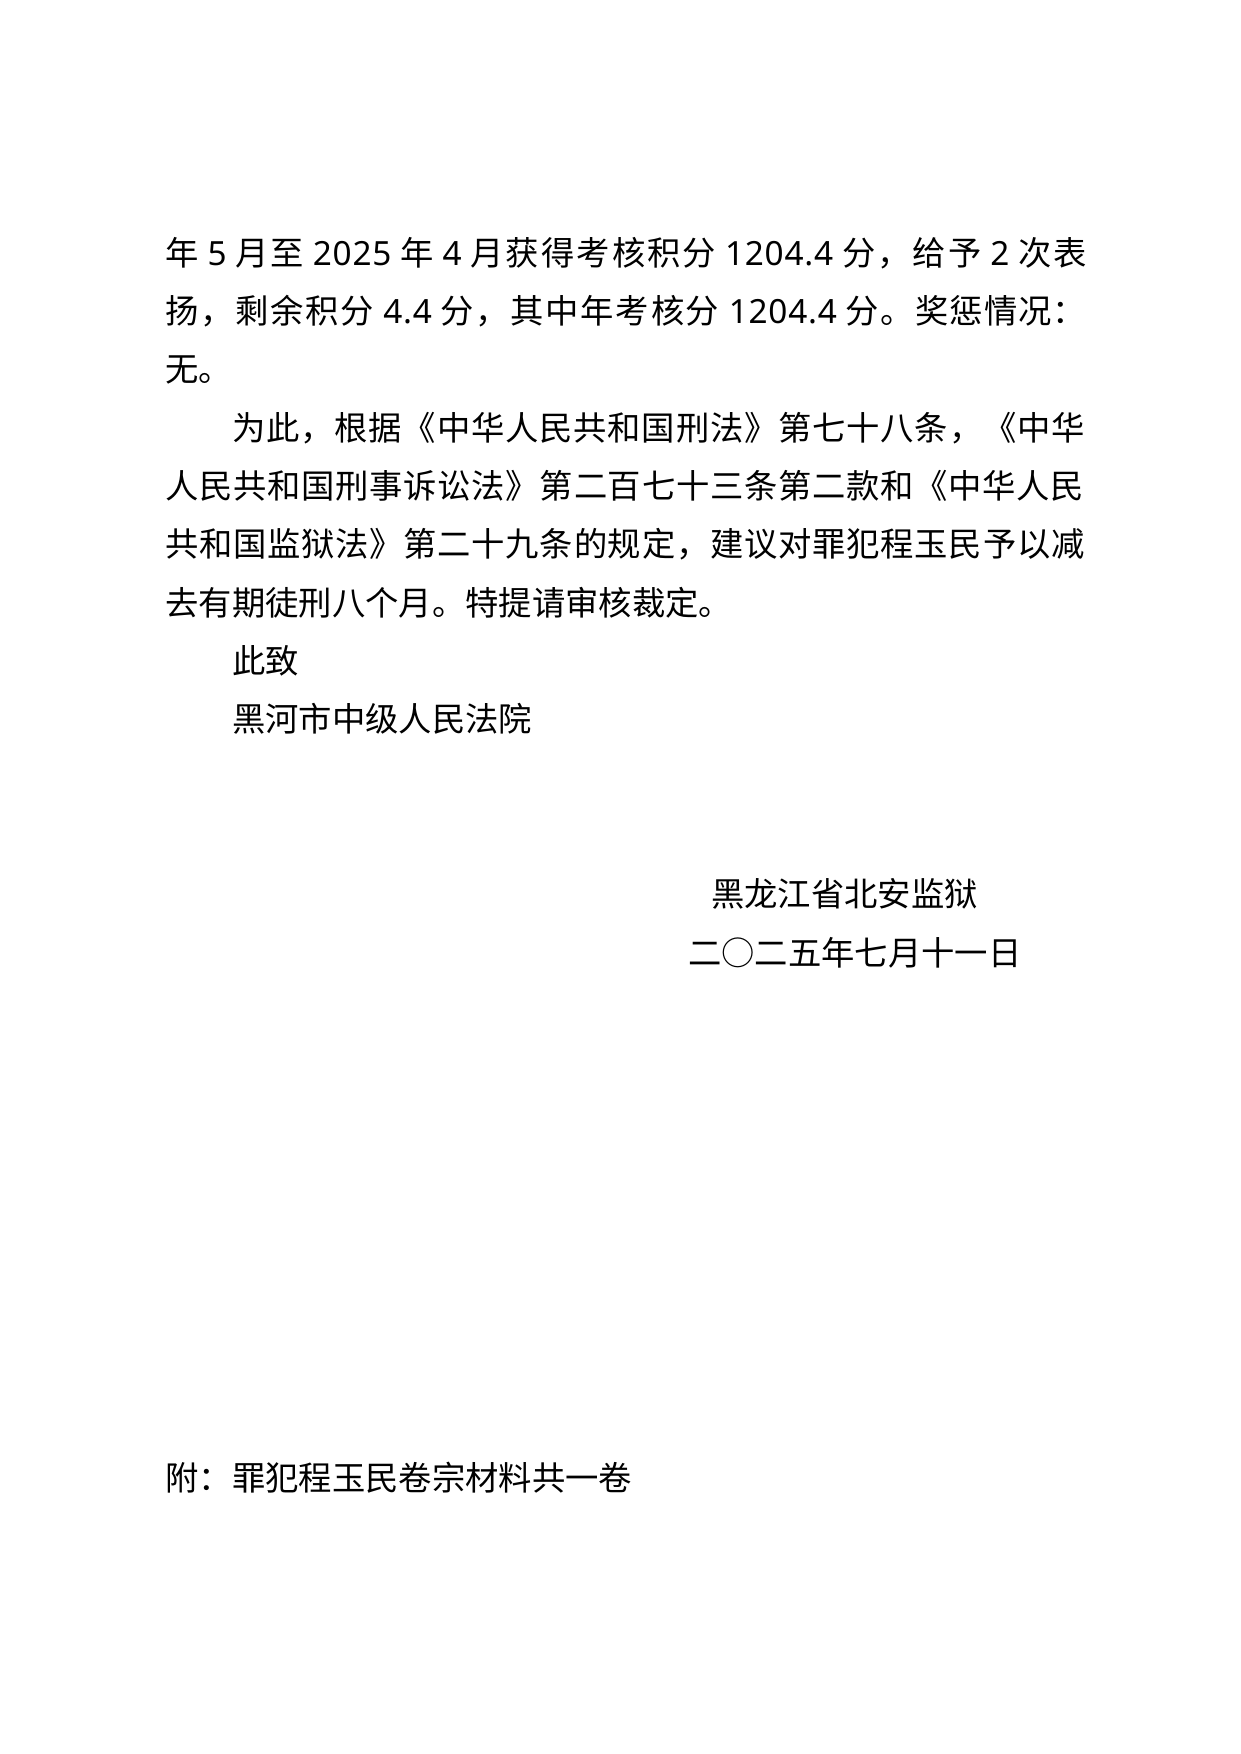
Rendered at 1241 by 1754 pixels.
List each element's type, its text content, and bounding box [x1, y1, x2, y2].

text 附：罪犯程玉民卷宗材料共一卷 [165, 1443, 1087, 1502]
text 二○二五年七月十一日 [165, 918, 1021, 977]
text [165, 218, 1087, 393]
text 此致 [165, 627, 1087, 685]
text 黑龙江省北安监狱 [165, 860, 977, 918]
text 黑河市中级人民法院 [165, 685, 1087, 743]
text 为此，根据《中华人民共和国刑法》第七十八条，《中华人民共和国刑事诉讼法》第二百七十三条第二款和《中华人民共和国监狱法》第二十九条的规定，建议对罪犯程玉民予以减去有期徒刑八个月。特提请审核裁定。 [165, 393, 1087, 627]
